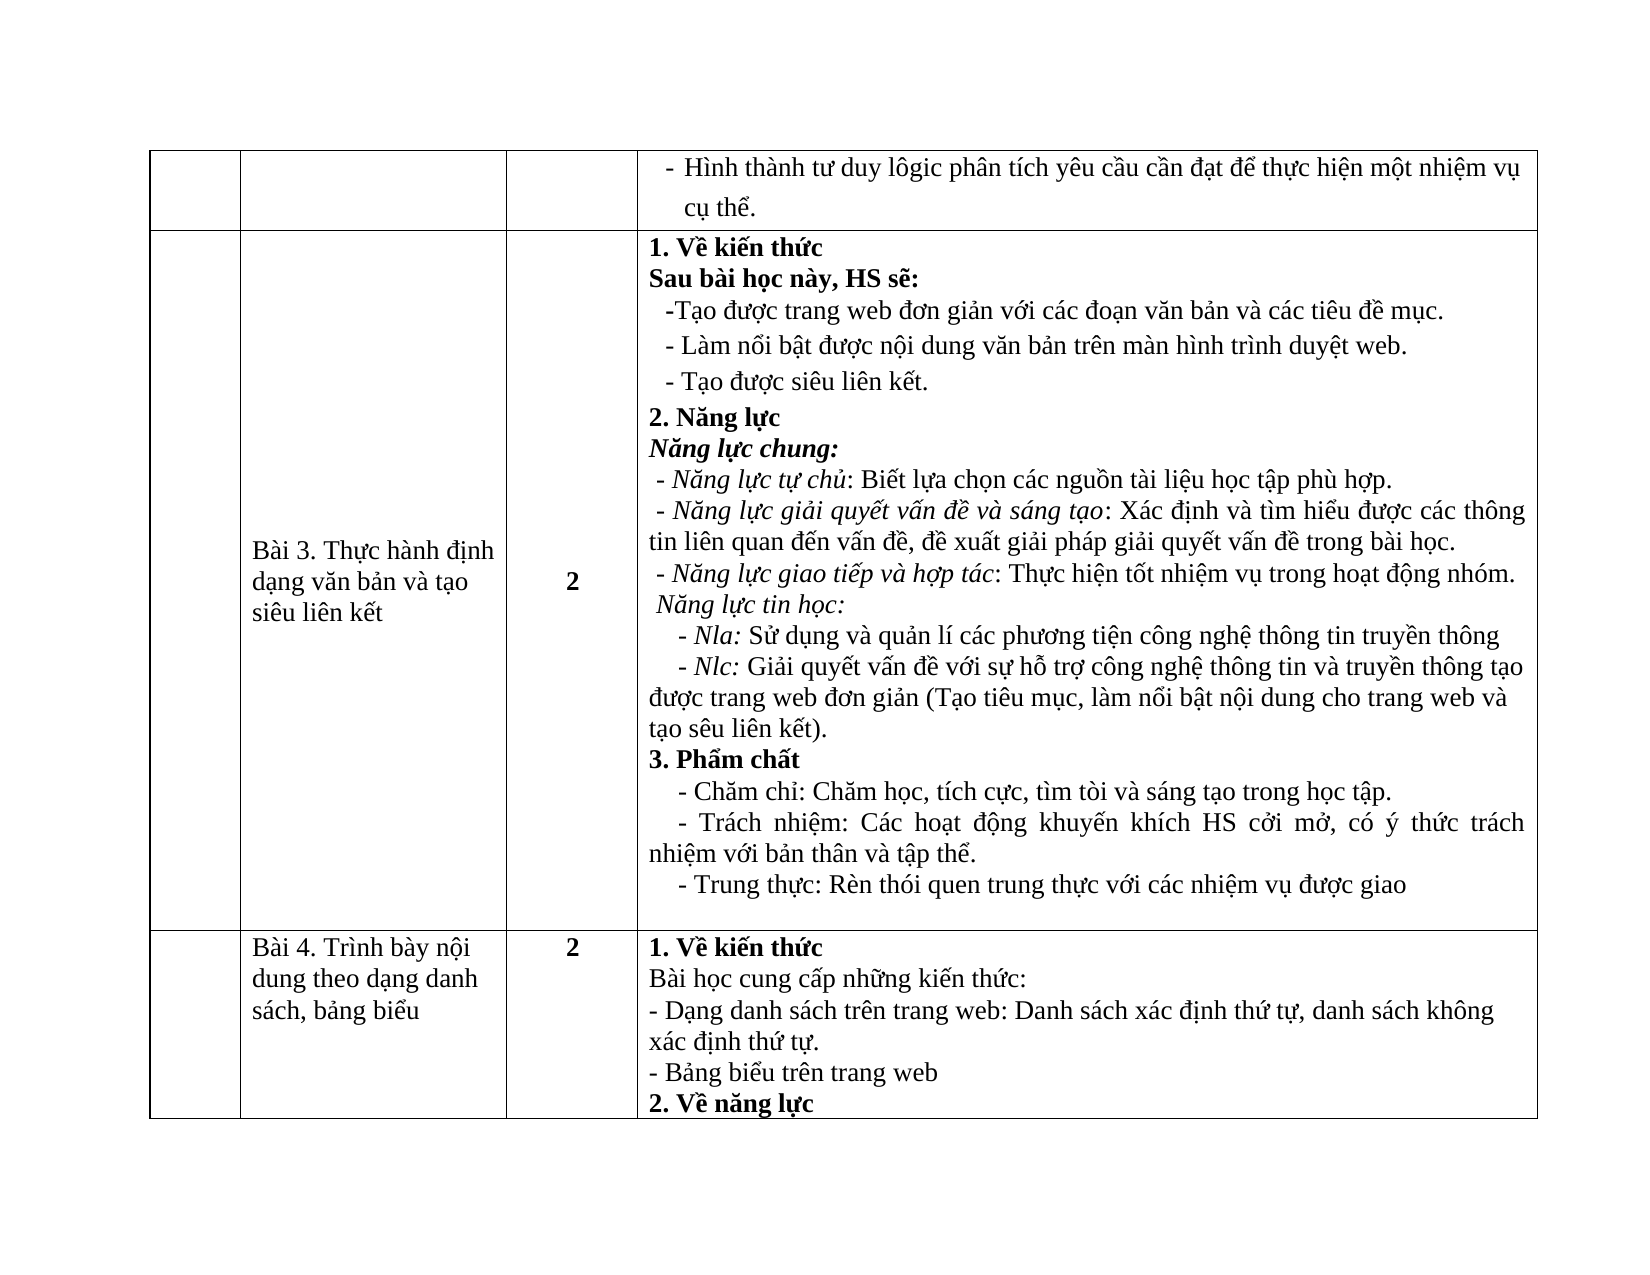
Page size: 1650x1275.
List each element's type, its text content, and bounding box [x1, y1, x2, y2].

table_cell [638, 151, 1537, 230]
table_cell 2 [507, 931, 637, 1118]
table_cell [151, 931, 240, 1118]
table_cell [638, 931, 1537, 1118]
table_cell [151, 231, 240, 930]
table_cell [241, 151, 506, 230]
table_cell [151, 151, 240, 230]
table_cell 1. Về kiến thức Sau bài học này, HS sẽ: -Tạo được trang web đơn giản với các đoạn văn bản và các tiêu đề mục. - Làm nổi bật được nội dung văn bản trên màn hình trình duyệt web. - Tạo được siêu liên kết. 2. Năng lực Năng lực chung: - Năng lực tự chủ: Biết lựa chọn các nguồn tài liệu học tập phù hợp. - Năng lực giải quyết vấn đề và sáng tạo: Xác định và tìm hiểu được các thông tin liên quan đến vấn đề, đề xuất giải pháp giải quyết vấn đề trong bài học. - Năng lực giao tiếp và hợp tác: Thực hiện tốt nhiệm vụ trong hoạt động nhóm. Năng lực tin học: - Nla: Sử dụng và quản lí các phương tiện công nghệ thông tin truyền thông - Nlc: Giải quyết vấn đề với sự hỗ trợ công nghệ thông tin và truyền thông tạo được trang web đơn giản (Tạo tiêu mục, làm nổi bật nội dung cho trang web và tạo sêu liên kết). 3. Phẩm chất - Chăm chỉ: Chăm học, tích cực, tìm tòi và sáng tạo trong học tập. - Trách nhiệm: Các hoạt động khuyến khích HS cởi mở, có ý thức trách nhiệm với bản thân và tập thể. - Trung thực: Rèn thói quen trung thực với các nhiệm vụ được giao [638, 231, 1537, 930]
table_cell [241, 931, 506, 1118]
table_cell Bài 3. Thực hành định dạng văn bản và tạo siêu liên kết [241, 231, 506, 930]
table_cell 2 [507, 151, 637, 230]
table_cell 2 [507, 231, 637, 930]
